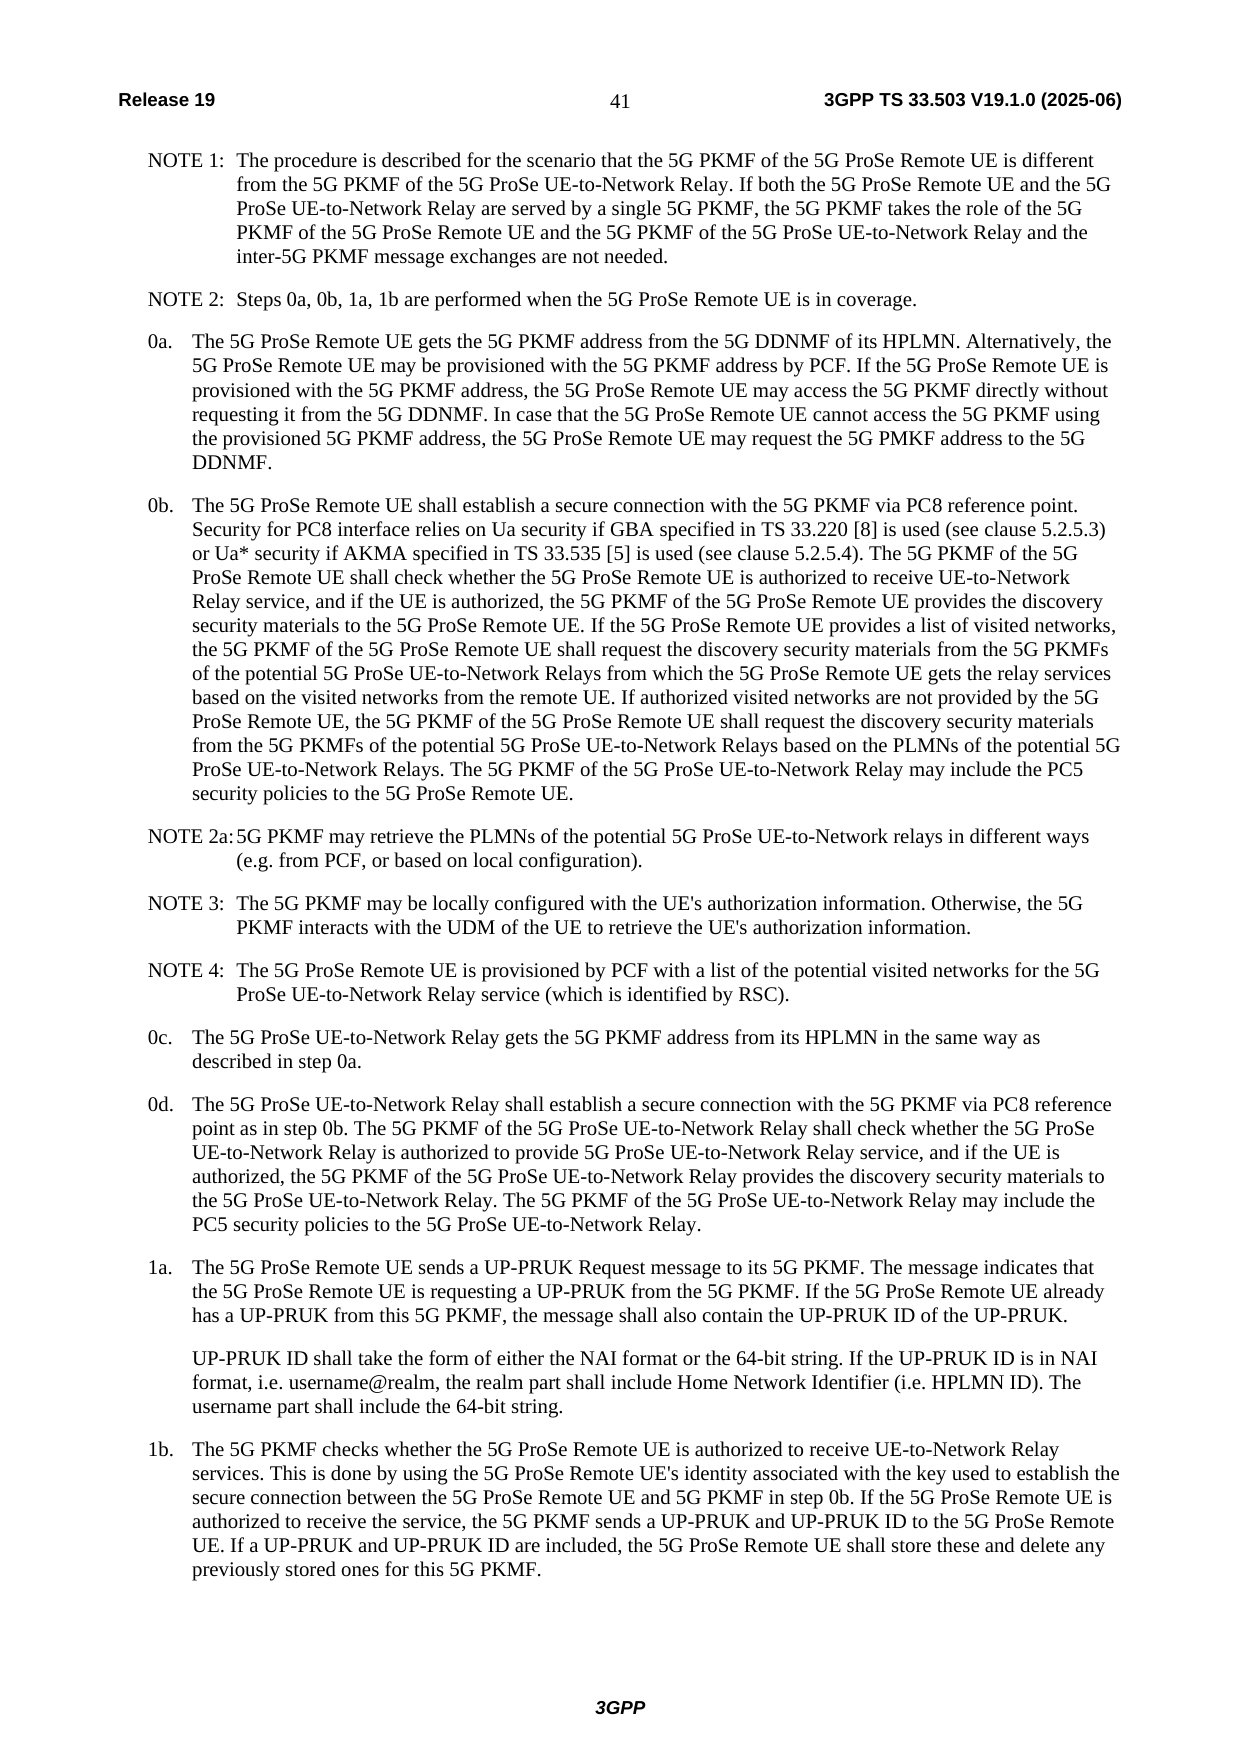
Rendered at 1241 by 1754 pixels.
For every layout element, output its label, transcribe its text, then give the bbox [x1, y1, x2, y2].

text 0a. The 5G ProSe Remote UE gets the 5G PKMF address from the 5G DDNMF of its HPLMN. Alternatively, the 5G ProSe Remote UE may be provisioned with the 5G PKMF address by PCF. If the 5G ProSe Remote UE is provisioned with the 5G PKMF address, the 5G ProSe Remote UE may access the 5G PKMF directly without requesting it from the 5G DDNMF. In case that the 5G ProSe Remote UE cannot access the 5G PKMF using the provisioned 5G PKMF address, the 5G ProSe Remote UE may request the 5G PMKF address to the 5G DDNMF. [148, 329, 1122, 474]
text NOTE 2a: 5G PKMF may retrieve the PLMNs of the potential 5G ProSe UE-to-Network relays in different ways (e.g. from PCF, or based on local configuration). [148, 824, 1122, 872]
text NOTE 2: Steps 0a, 0b, 1a, 1b are performed when the 5G ProSe Remote UE is in coverage. [148, 287, 1122, 311]
text NOTE 1: The procedure is described for the scenario that the 5G PKMF of the 5G ProSe Remote UE is different from the 5G PKMF of the 5G ProSe UE-to-Network Relay. If both the 5G ProSe Remote UE and the 5G ProSe UE-to-Network Relay are served by a single 5G PKMF, the 5G PKMF takes the role of the 5G PKMF of the 5G ProSe Remote UE and the 5G PKMF of the 5G ProSe UE-to-Network Relay and the inter-5G PKMF message exchanges are not needed. [148, 147, 1122, 268]
text NOTE 4: The 5G ProSe Remote UE is provisioned by PCF with a list of the potential visited networks for the 5G ProSe UE-to-Network Relay service (which is identified by RSC). [148, 958, 1122, 1006]
text NOTE 3: The 5G PKMF may be locally configured with the UE's authorization information. Otherwise, the 5G PKMF interacts with the UDM of the UE to retrieve the UE's authorization information. [148, 891, 1122, 939]
text 0d. The 5G ProSe UE-to-Network Relay shall establish a secure connection with the 5G PKMF via PC8 reference point as in step 0b. The 5G PKMF of the 5G ProSe UE-to-Network Relay shall check whether the 5G ProSe UE-to-Network Relay is authorized to provide 5G ProSe UE-to-Network Relay service, and if the UE is authorized, the 5G PKMF of the 5G ProSe UE-to-Network Relay provides the discovery security materials to the 5G ProSe UE-to-Network Relay. The 5G PKMF of the 5G ProSe UE-to-Network Relay may include the PC5 security policies to the 5G ProSe UE-to-Network Relay. [148, 1092, 1122, 1236]
text 1a. The 5G ProSe Remote UE sends a UP-PRUK Request message to its 5G PKMF. The message indicates that the 5G ProSe Remote UE is requesting a UP-PRUK from the 5G PKMF. If the 5G ProSe Remote UE already has a UP-PRUK from this 5G PKMF, the message shall also contain the UP-PRUK ID of the UP-PRUK. [148, 1255, 1122, 1327]
text UP-PRUK ID shall take the form of either the NAI format or the 64-bit string. If the UP-PRUK ID is in NAI format, i.e. username@realm, the realm part shall include Home Network Identifier (i.e. HPLMN ID). The username part shall include the 64-bit string. [148, 1346, 1122, 1418]
text 1b. The 5G PKMF checks whether the 5G ProSe Remote UE is authorized to receive UE-to-Network Relay services. This is done by using the 5G ProSe Remote UE's identity associated with the key used to establish the secure connection between the 5G ProSe Remote UE and 5G PKMF in step 0b. If the 5G ProSe Remote UE is authorized to receive the service, the 5G PKMF sends a UP-PRUK and UP-PRUK ID to the 5G ProSe Remote UE. If a UP-PRUK and UP-PRUK ID are included, the 5G ProSe Remote UE shall store these and delete any previously stored ones for this 5G PKMF. [148, 1437, 1122, 1581]
text 0b. The 5G ProSe Remote UE shall establish a secure connection with the 5G PKMF via PC8 reference point. Security for PC8 interface relies on Ua security if GBA specified in TS 33.220 [8] is used (see clause 5.2.5.3) or Ua* security if AKMA specified in TS 33.535 [5] is used (see clause 5.2.5.4). The 5G PKMF of the 5G ProSe Remote UE shall check whether the 5G ProSe Remote UE is authorized to receive UE-to-Network Relay service, and if the UE is authorized, the 5G PKMF of the 5G ProSe Remote UE provides the discovery security materials to the 5G ProSe Remote UE. If the 5G ProSe Remote UE provides a list of visited networks, the 5G PKMF of the 5G ProSe Remote UE shall request the discovery security materials from the 5G PKMFs of the potential 5G ProSe UE-to-Network Relays from which the 5G ProSe Remote UE gets the relay services based on the visited networks from the remote UE. If authorized visited networks are not provided by the 5G ProSe Remote UE, the 5G PKMF of the 5G ProSe Remote UE shall request the discovery security materials from the 5G PKMFs of the potential 5G ProSe UE-to-Network Relays based on the PLMNs of the potential 5G ProSe UE-to-Network Relays. The 5G PKMF of the 5G ProSe UE-to-Network Relay may include the PC5 security policies to the 5G ProSe Remote UE. [148, 492, 1122, 805]
text 0c. The 5G ProSe UE-to-Network Relay gets the 5G PKMF address from its HPLMN in the same way as described in step 0a. [148, 1025, 1122, 1073]
